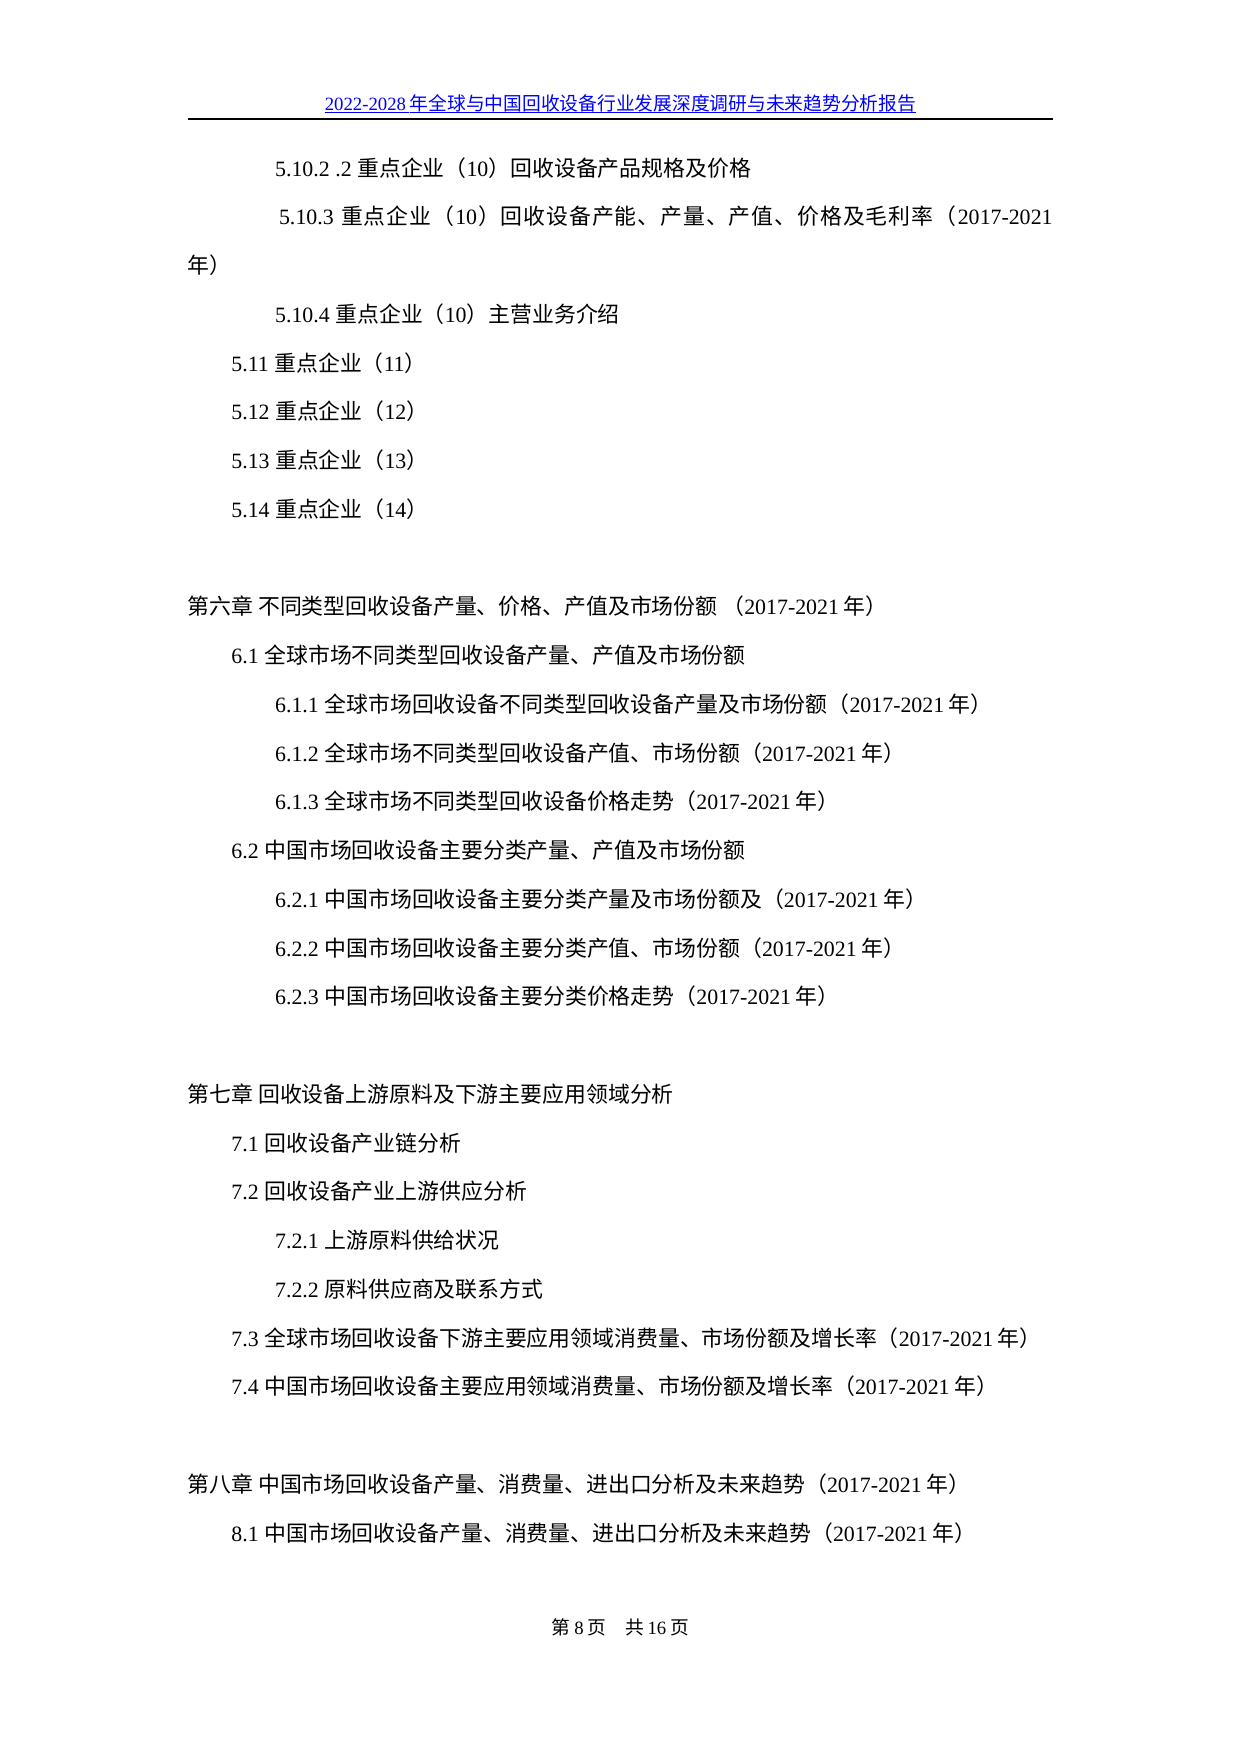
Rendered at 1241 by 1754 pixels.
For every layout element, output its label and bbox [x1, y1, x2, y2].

text [187, 150, 1053, 1548]
